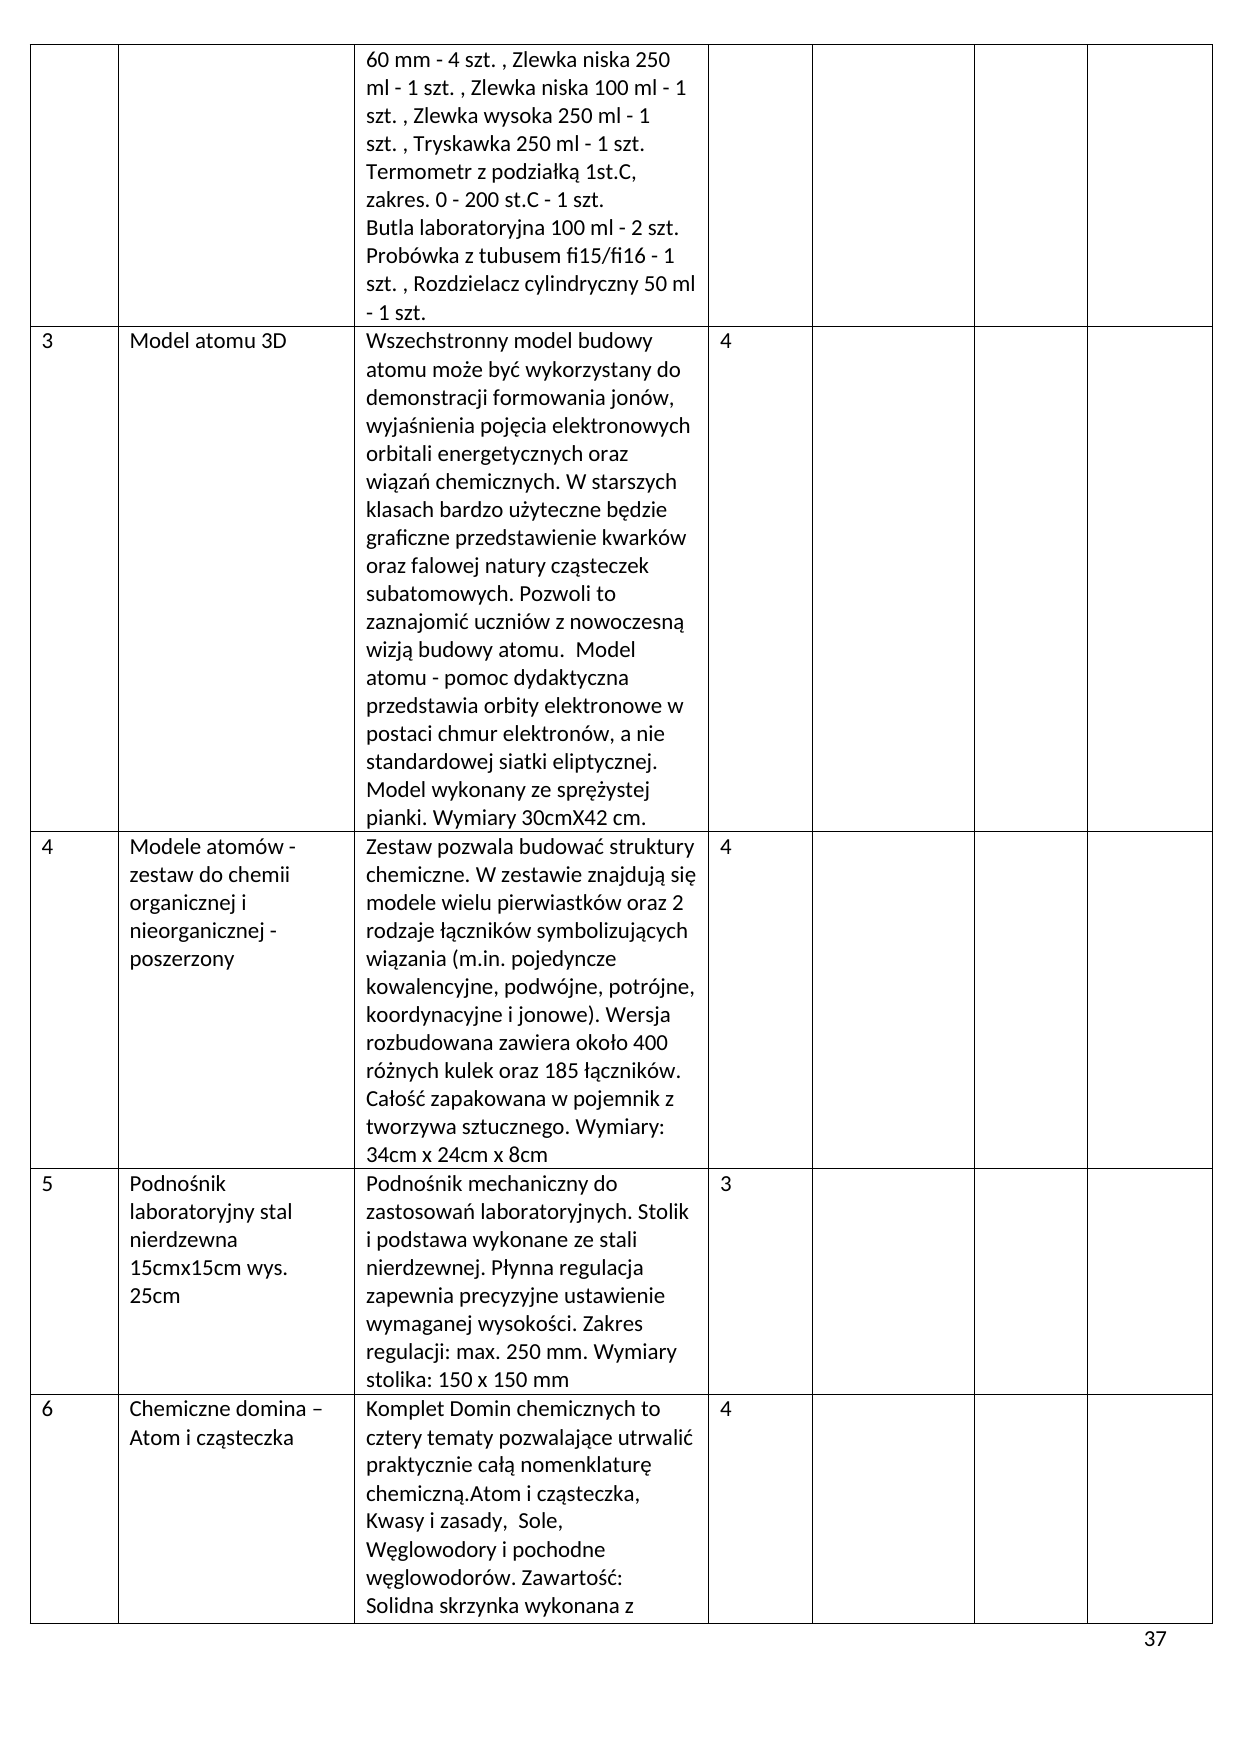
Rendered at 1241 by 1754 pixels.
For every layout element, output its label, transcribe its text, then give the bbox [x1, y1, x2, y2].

table_cell Wszechstronny model budowy atomu może być wykorzystany do demonstracji formowania jonów, wyjaśnienia pojęcia elektronowych orbitali energetycznych oraz wiązań chemicznych. W starszych klasach bardzo użyteczne będzie graficzne przedstawienie kwarków oraz falowej natury cząsteczek subatomowych. Pozwoli to zaznajomić uczniów z nowoczesną wizją budowy atomu. Model atomu - pomoc dydaktyczna przedstawia orbity elektronowe w postaci chmur elektronów, a nie standardowej siatki eliptycznej. Model wykonany ze sprężystej pianki. Wymiary 30cmX42 cm. [355, 327, 708, 831]
table_cell 4 [709, 327, 812, 831]
table_cell 6 [31, 1395, 118, 1623]
table_cell [813, 1395, 974, 1623]
table_cell [1088, 1395, 1212, 1623]
table_cell [975, 1169, 1087, 1393]
table_cell [975, 832, 1087, 1168]
table_cell Modele atomów - zestaw do chemii organicznej i nieorganicznej - poszerzony [119, 832, 354, 1168]
table_cell [1088, 327, 1212, 831]
table_cell [1088, 832, 1212, 1168]
table_cell Model atomu 3D [119, 327, 354, 831]
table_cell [355, 1395, 708, 1623]
table_cell [813, 45, 974, 326]
table_cell 5 [31, 1169, 118, 1393]
table_cell 4 [709, 832, 812, 1168]
table_cell [813, 832, 974, 1168]
table_cell [975, 45, 1087, 326]
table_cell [355, 45, 708, 326]
table_cell 3 [31, 327, 118, 831]
table_cell 1 [709, 45, 812, 326]
table_cell 4 [709, 1395, 812, 1623]
table_cell [1088, 45, 1212, 326]
table_cell Podnośnik mechaniczny do zastosowań laboratoryjnych. Stolik i podstawa wykonane ze stali nierdzewnej. Płynna regulacja zapewnia precyzyjne ustawienie wymaganej wysokości. Zakres regulacji: max. 250 mm. Wymiary stolika: 150 x 150 mm [355, 1169, 708, 1393]
table_cell [1088, 1169, 1212, 1393]
table_cell [813, 1169, 974, 1393]
table_cell 1 [31, 45, 118, 326]
table_cell Zestaw pozwala budować struktury chemiczne. W zestawie znajdują się modele wielu pierwiastków oraz 2 rodzaje łączników symbolizujących wiązania (m.in. pojedyncze kowalencyjne, podwójne, potrójne, koordynacyjne i jonowe). Wersja rozbudowana zawiera około 400 różnych kulek oraz 185 łączników. Całość zapakowana w pojemnik z tworzywa sztucznego. Wymiary: 34cm x 24cm x 8cm [355, 832, 708, 1168]
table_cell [119, 45, 354, 326]
table_cell [975, 327, 1087, 831]
table_cell Podnośnik laboratoryjny stal nierdzewna 15cmx15cm wys. 25cm [119, 1169, 354, 1393]
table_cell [119, 1395, 354, 1623]
table_cell [975, 1395, 1087, 1623]
table_cell 3 [709, 1169, 812, 1393]
table_cell [813, 327, 974, 831]
table_cell 4 [31, 832, 118, 1168]
